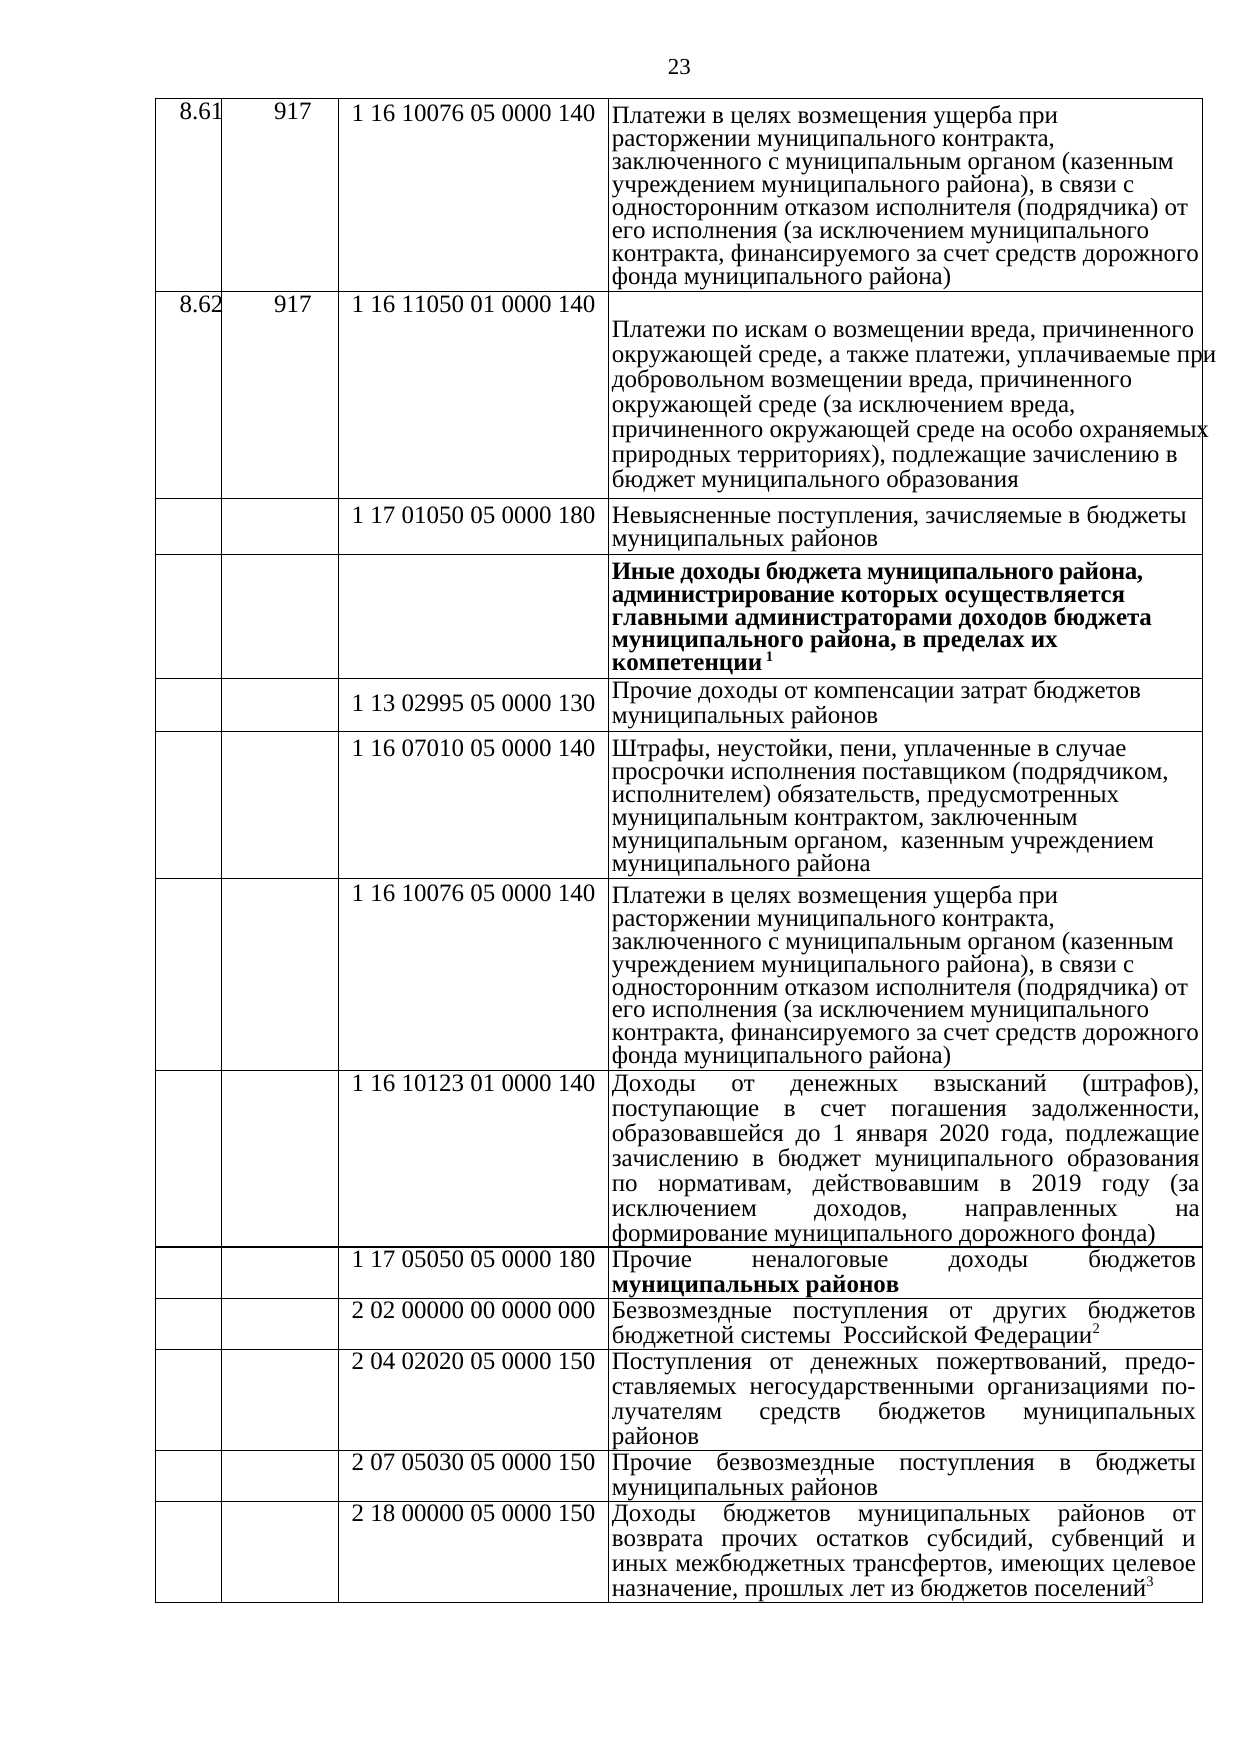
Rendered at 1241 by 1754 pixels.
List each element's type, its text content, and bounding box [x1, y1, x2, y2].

table_cell [222, 1299, 338, 1348]
table_cell [222, 555, 338, 677]
table_cell 2 07 05030 05 0000 150 [339, 1451, 608, 1501]
table_cell 2 04 02020 05 0000 150 [339, 1350, 608, 1449]
table_cell 917 [222, 292, 338, 498]
table_cell [156, 732, 221, 878]
table_cell 2 18 00000 05 0000 150 [339, 1502, 608, 1602]
table_cell 1 13 02995 05 0000 130 [339, 679, 608, 731]
table_cell [156, 555, 221, 677]
table_cell Прочие безвозмездные поступления в бюджеты муниципальных районов [609, 1451, 1202, 1501]
table_cell Прочие неналоговые доходы бюджетов муниципальных районов [609, 1248, 1202, 1297]
table_cell 1 16 10123 01 0000 140 [339, 1071, 608, 1246]
table_cell [156, 1502, 221, 1602]
table_cell [222, 679, 338, 731]
table_cell [156, 1451, 221, 1501]
table_cell 1 16 10076 05 0000 140 [339, 879, 608, 1070]
table_cell [156, 1299, 221, 1348]
table_cell Прочие доходы от компенсации затрат бюджетов муниципальных районов [609, 679, 1202, 731]
table_cell Доходы от денежных взысканий (штрафов), поступающие в счет погашения задолженности, образовавшейся до 1 января 2020 года, подлежащие зачислению в бюджет муниципального образования по нормативам, действовавшим в 2019 году (за исключением доходов, направленных на формирование муниципального дорожного фонда) [609, 1071, 1202, 1246]
table_cell [222, 732, 338, 878]
table_cell 2 02 00000 00 0000 000 [339, 1299, 608, 1348]
table_cell Платежи в целях возмещения ущерба при расторжении муниципального контракта, заключенного с муниципальным органом (казенным учреждением муниципального района), в связи с односторонним отказом исполнителя (подрядчика) от его исполнения (за исключением муниципального контракта, финансируемого за счет средств дорожного фонда муниципального района) [609, 879, 1202, 1070]
table_cell 1 17 05050 05 0000 180 [339, 1248, 608, 1297]
table_cell Доходы бюджетов муниципальных районов от возврата прочих остатков субсидий, субвенций и иных межбюджетных трансфертов, имеющих целевое назначение, прошлых лет из бюджетов поселений3 [609, 1502, 1202, 1602]
table_cell [222, 1350, 338, 1449]
table_cell Платежи в целях возмещения ущерба при расторжении муниципального контракта, заключенного с муниципальным органом (казенным учреждением муниципального района), в связи с односторонним отказом исполнителя (подрядчика) от его исполнения (за исключением муниципального контракта, финансируемого за счет средств дорожного фонда муниципального района) [609, 99, 1202, 291]
table_cell [222, 1248, 338, 1297]
table_cell 8.61 [156, 99, 221, 291]
table_cell Невыясненные поступления, зачисляемые в бюджеты муниципальных районов [609, 499, 1202, 553]
table_cell [222, 1502, 338, 1602]
table_cell 1 16 07010 05 0000 140 [339, 732, 608, 878]
table_cell 1 16 10076 05 0000 140 [339, 99, 608, 291]
table_cell [156, 1350, 221, 1449]
table_cell [156, 499, 221, 553]
table_cell [222, 1451, 338, 1501]
table_cell [156, 679, 221, 731]
table_cell [222, 499, 338, 553]
table_cell 917 [222, 99, 338, 291]
table_cell [222, 879, 338, 1070]
table_cell 1 17 01050 05 0000 180 [339, 499, 608, 553]
table_cell Безвозмездные поступления от других бюджетов бюджетной системы Российской Федерации2 [609, 1299, 1202, 1348]
table_cell Иные доходы бюджета муниципального района, администрирование которых осуществляется главными администраторами доходов бюджета муниципального района, в пределах их компетенции 1 [609, 555, 1202, 677]
table_cell Поступления от денежных пожертвований, предо-ставляемых негосударственными организациями по-лучателям средств бюджетов муниципальных районов [609, 1350, 1202, 1449]
table_cell Платежи по искам о возмещении вреда, причиненного окружающей среде, а также платежи, уплачиваемые при добровольном возмещении вреда, причиненного окружающей среде (за исключением вреда, причиненного окружающей среде на особо охраняемых природных территориях), подлежащие зачислению в бюджет муниципального образования [609, 292, 1202, 498]
table_cell [156, 879, 221, 1070]
table_cell [156, 1248, 221, 1297]
table_cell [339, 555, 608, 677]
table_cell 8.62 [156, 292, 221, 498]
table_cell Штрафы, неустойки, пени, уплаченные в случае просрочки исполнения поставщиком (подрядчиком, исполнителем) обязательств, предусмотренных муниципальным контрактом, заключенным муниципальным органом, казенным учреждением муниципального района [609, 732, 1202, 878]
table_cell [156, 1071, 221, 1246]
table_cell [222, 1071, 338, 1246]
table_cell 1 16 11050 01 0000 140 [339, 292, 608, 498]
